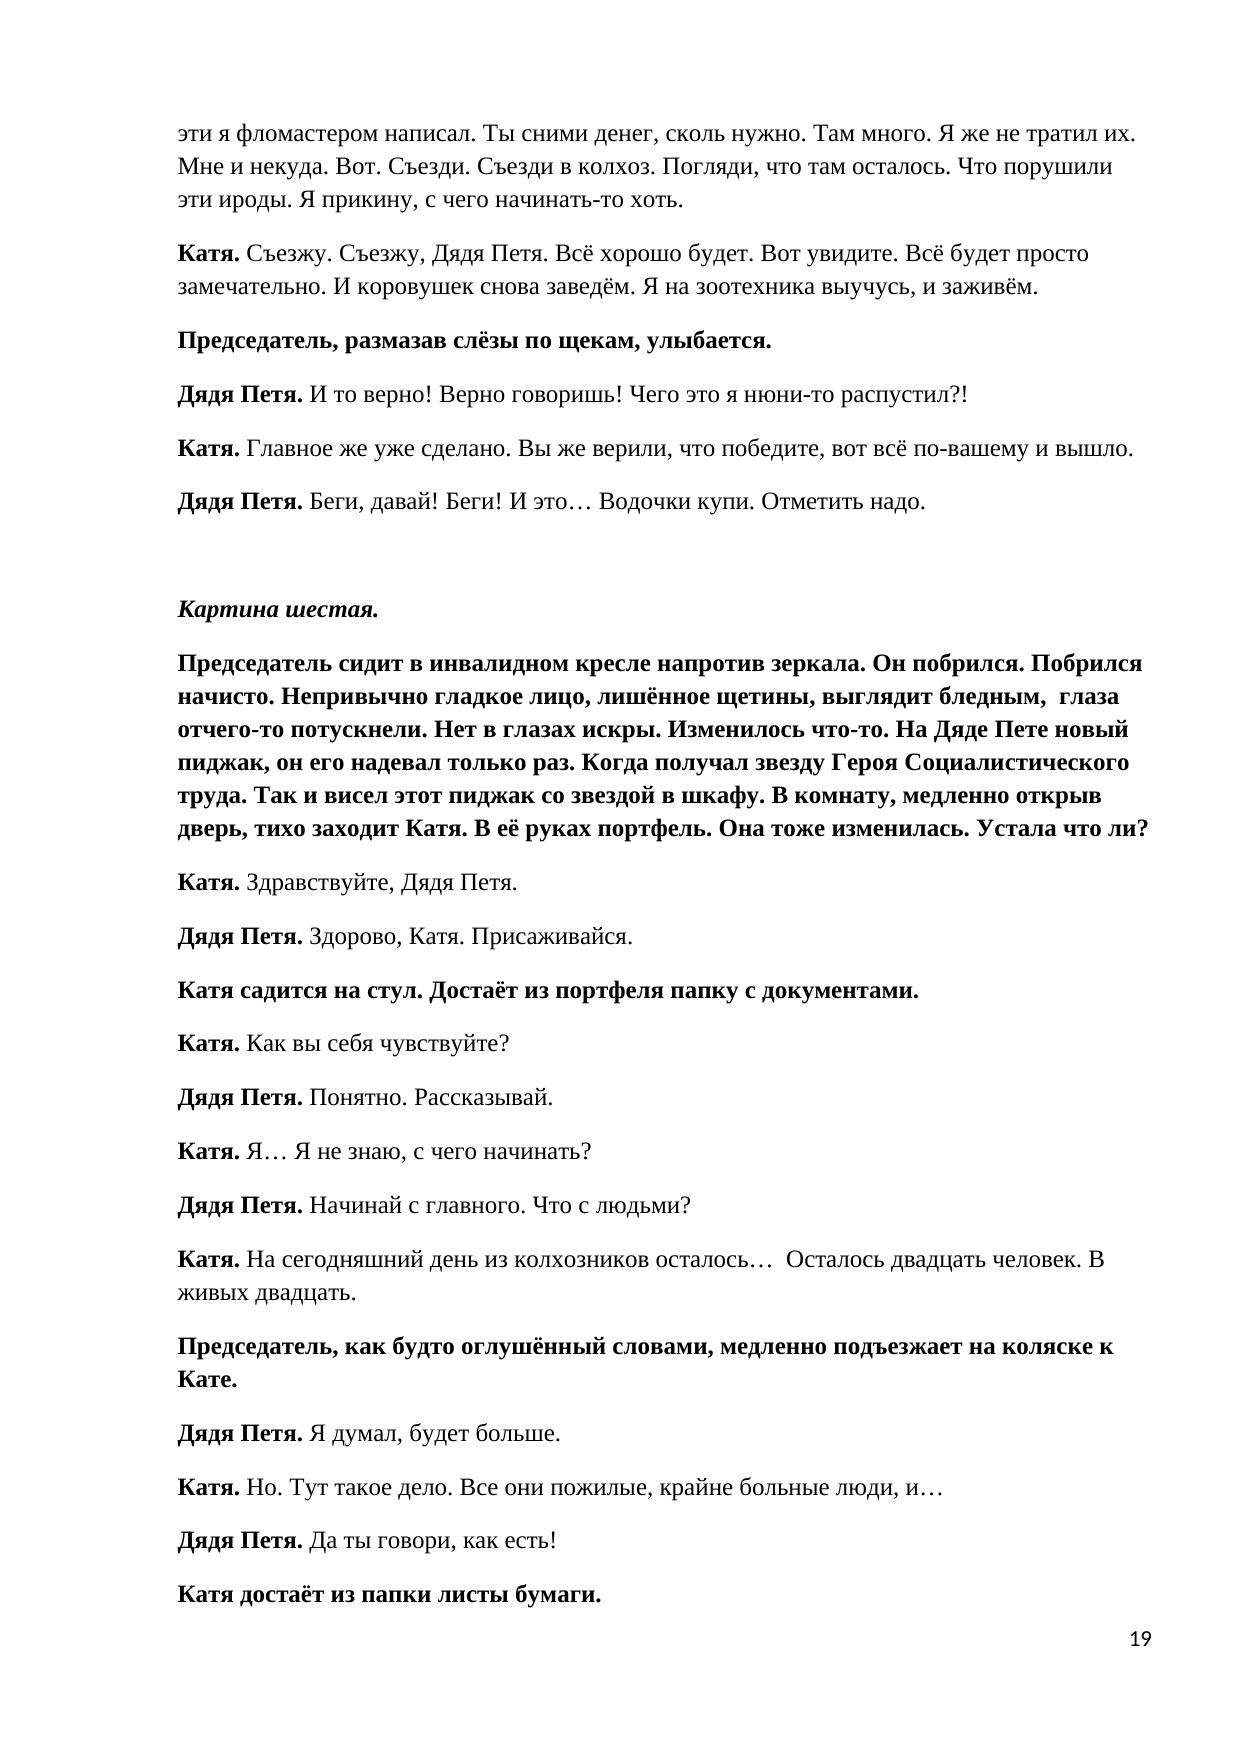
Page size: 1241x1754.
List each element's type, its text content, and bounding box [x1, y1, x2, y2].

text Катя достаёт из папки листы бумаги. [177, 1579, 1152, 1608]
text Катя. Главное же уже сделано. Вы же верили, что победите, вот всё по-вашему и вышло. [177, 433, 1152, 461]
text Председатель сидит в инвалидном кресле напротив зеркала. Он побрился. Побрился начисто. Непривычно гладкое лицо, лишённое щетины, выглядит бледным, глаза отчего-то потускнели. Нет в глазах искры. Изменилось что-то. На Дяде Пете новый пиджак, он его надевал только раз. Когда получал звезду Героя Социалистического труда. Так и висел этот пиджак со звездой в шкафу. В комнату, медленно открыв дверь, тихо заходит Катя. В её руках портфель. Она тоже изменилась. Устала что ли? [177, 648, 1152, 842]
text Катя. Но. Тут такое дело. Все они пожилые, крайне больные люди, и… [177, 1472, 1152, 1500]
text Дядя Петя. Здорово, Катя. Присаживайся. [177, 921, 1152, 949]
text Дядя Петя. Начинай с главного. Что с людьми? [177, 1190, 1152, 1219]
text Дядя Петя. И то верно! Верно говоришь! Чего это я нюни-то распустил?! [177, 379, 1152, 407]
text Председатель, как будто оглушённый словами, медленно подъезжает на коляске к Кате. [177, 1331, 1152, 1393]
text Катя. Съезжу. Съезжу, Дядя Петя. Всё хорошо будет. Вот увидите. Всё будет просто замечательно. И коровушек снова заведём. Я на зоотехника выучусь, и заживём. [177, 238, 1152, 300]
text Дядя Петя. Понятно. Рассказывай. [177, 1082, 1152, 1111]
text Дядя Петя. Беги, давай! Беги! И это… Водочки купи. Отметить надо. [177, 486, 1152, 515]
text Картина шестая. [177, 594, 1152, 623]
text Председатель, размазав слёзы по щекам, улыбается. [177, 325, 1152, 354]
text Дядя Петя. Да ты говори, как есть! [177, 1525, 1152, 1554]
text Катя. На сегодняшний день из колхозников осталось… Осталось двадцать человек. В живых двадцать. [177, 1244, 1152, 1306]
text Катя. Как вы себя чувствуйте? [177, 1028, 1152, 1057]
text Катя садится на стул. Достаёт из портфеля папку с документами. [177, 975, 1152, 1003]
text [177, 118, 1152, 213]
text Дядя Петя. Я думал, будет больше. [177, 1418, 1152, 1446]
text Катя. Я… Я не знаю, с чего начинать? [177, 1136, 1152, 1165]
text Катя. Здравствуйте, Дядя Петя. [177, 867, 1152, 896]
